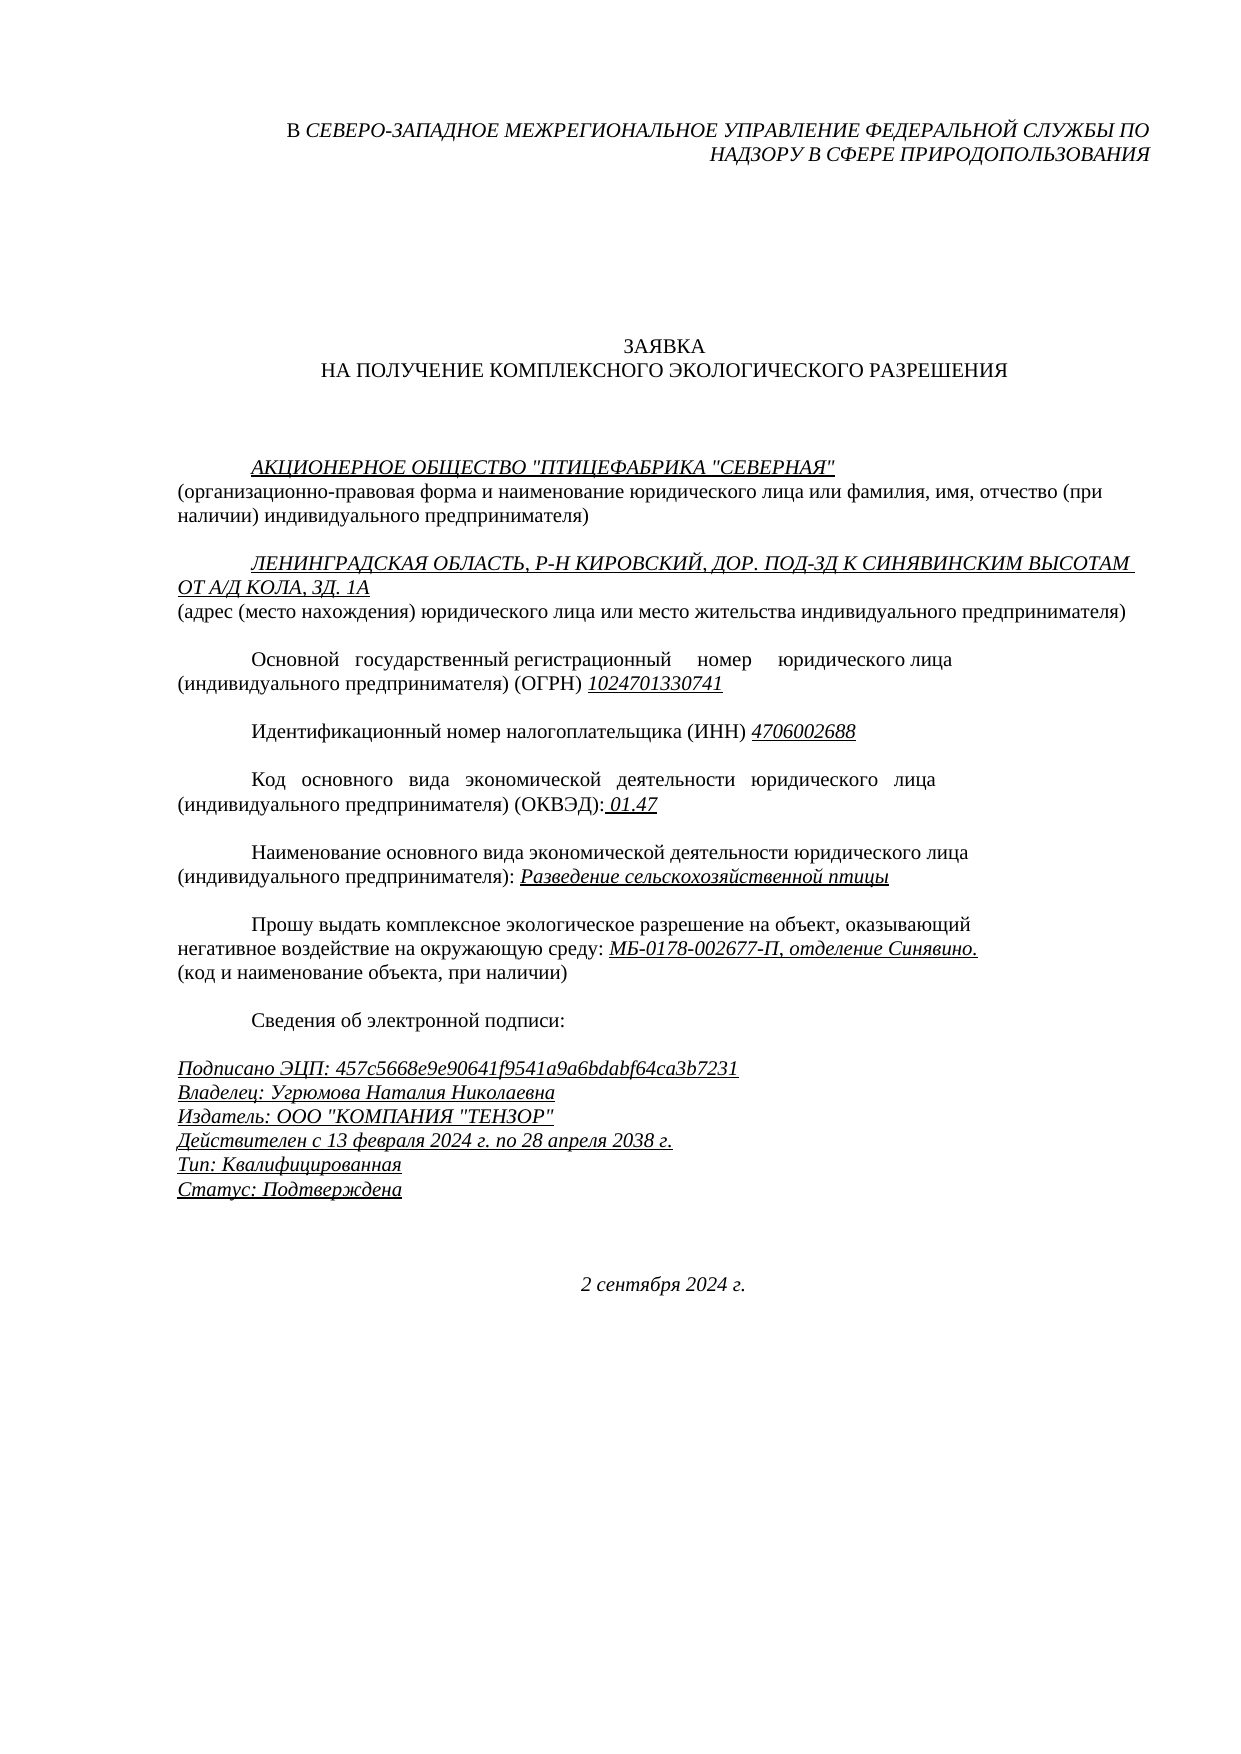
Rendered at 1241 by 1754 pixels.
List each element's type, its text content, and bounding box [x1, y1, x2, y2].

text негативное воздействие на окружающую среду: МБ-0178-002677-П, отделение Синявино. [177, 936, 1152, 960]
text Статус: Подтверждена [177, 1176, 1152, 1201]
text 2 сентября 2024 г. [177, 1272, 1152, 1296]
text (организационно-правовая форма и наименование юридического лица или фамилия, имя, отчество (при наличии) индивидуального предпринимателя) [177, 479, 1152, 527]
text (код и наименование объекта, при наличии) [177, 960, 1152, 984]
text Сведения об электронной подписи: [177, 1008, 1152, 1032]
text Действителен с 13 февраля 2024 г. по 28 апреля 2038 г. [177, 1128, 1152, 1152]
text В СЕВЕРО-ЗАПАДНОЕ МЕЖРЕГИОНАЛЬНОЕ УПРАВЛЕНИЕ ФЕДЕРАЛЬНОЙ СЛУЖБЫ ПО НАДЗОРУ В СФЕРЕ ПРИРОДОПОЛЬЗОВАНИЯ [177, 118, 1152, 166]
text (индивидуального предпринимателя): Разведение сельскохозяйственной птицы [177, 864, 1152, 888]
text Прошу выдать комплексное экологическое разрешение на объект, оказывающий [177, 912, 1152, 936]
text НА ПОЛУЧЕНИЕ КОМПЛЕКСНОГО ЭКОЛОГИЧЕСКОГО РАЗРЕШЕНИЯ [177, 358, 1152, 382]
text Код основного вида экономической деятельности юридического лица [177, 767, 1152, 791]
text ЛЕНИНГРАДСКАЯ ОБЛАСТЬ, Р-Н КИРОВСКИЙ, ДОР. ПОД-ЗД К СИНЯВИНСКИМ ВЫСОТАМ ОТ А/Д КОЛА, ЗД. 1А (адрес (место нахождения) юридического лица или место жительства индивидуального предпринимателя) [177, 551, 1152, 623]
text Подписано ЭЦП: 457c5668e9e90641f9541a9a6bdabf64ca3b7231 [177, 1056, 1152, 1080]
text Идентификационный номер налогоплательщика (ИНН) 4706002688 [177, 719, 1152, 743]
text Владелец: Угрюмова Наталия Николаевна [177, 1080, 1152, 1104]
text ЗАЯВКА [177, 334, 1152, 358]
text (индивидуального предпринимателя) (ОКВЭД): 01.47 [177, 791, 1152, 816]
text Издатель: ООО "КОМПАНИЯ "ТЕНЗОР" [177, 1104, 1152, 1128]
text (индивидуального предпринимателя) (ОГРН) 1024701330741 [177, 671, 1152, 695]
text АКЦИОНЕРНОЕ ОБЩЕСТВО "ПТИЦЕФАБРИКА "СЕВЕРНАЯ" [177, 454, 1152, 479]
text Наименование основного вида экономической деятельности юридического лица [177, 839, 1152, 864]
text Тип: Квалифицированная [177, 1152, 1152, 1176]
text Основной государственный регистрационный номер юридического лица [177, 647, 1152, 671]
